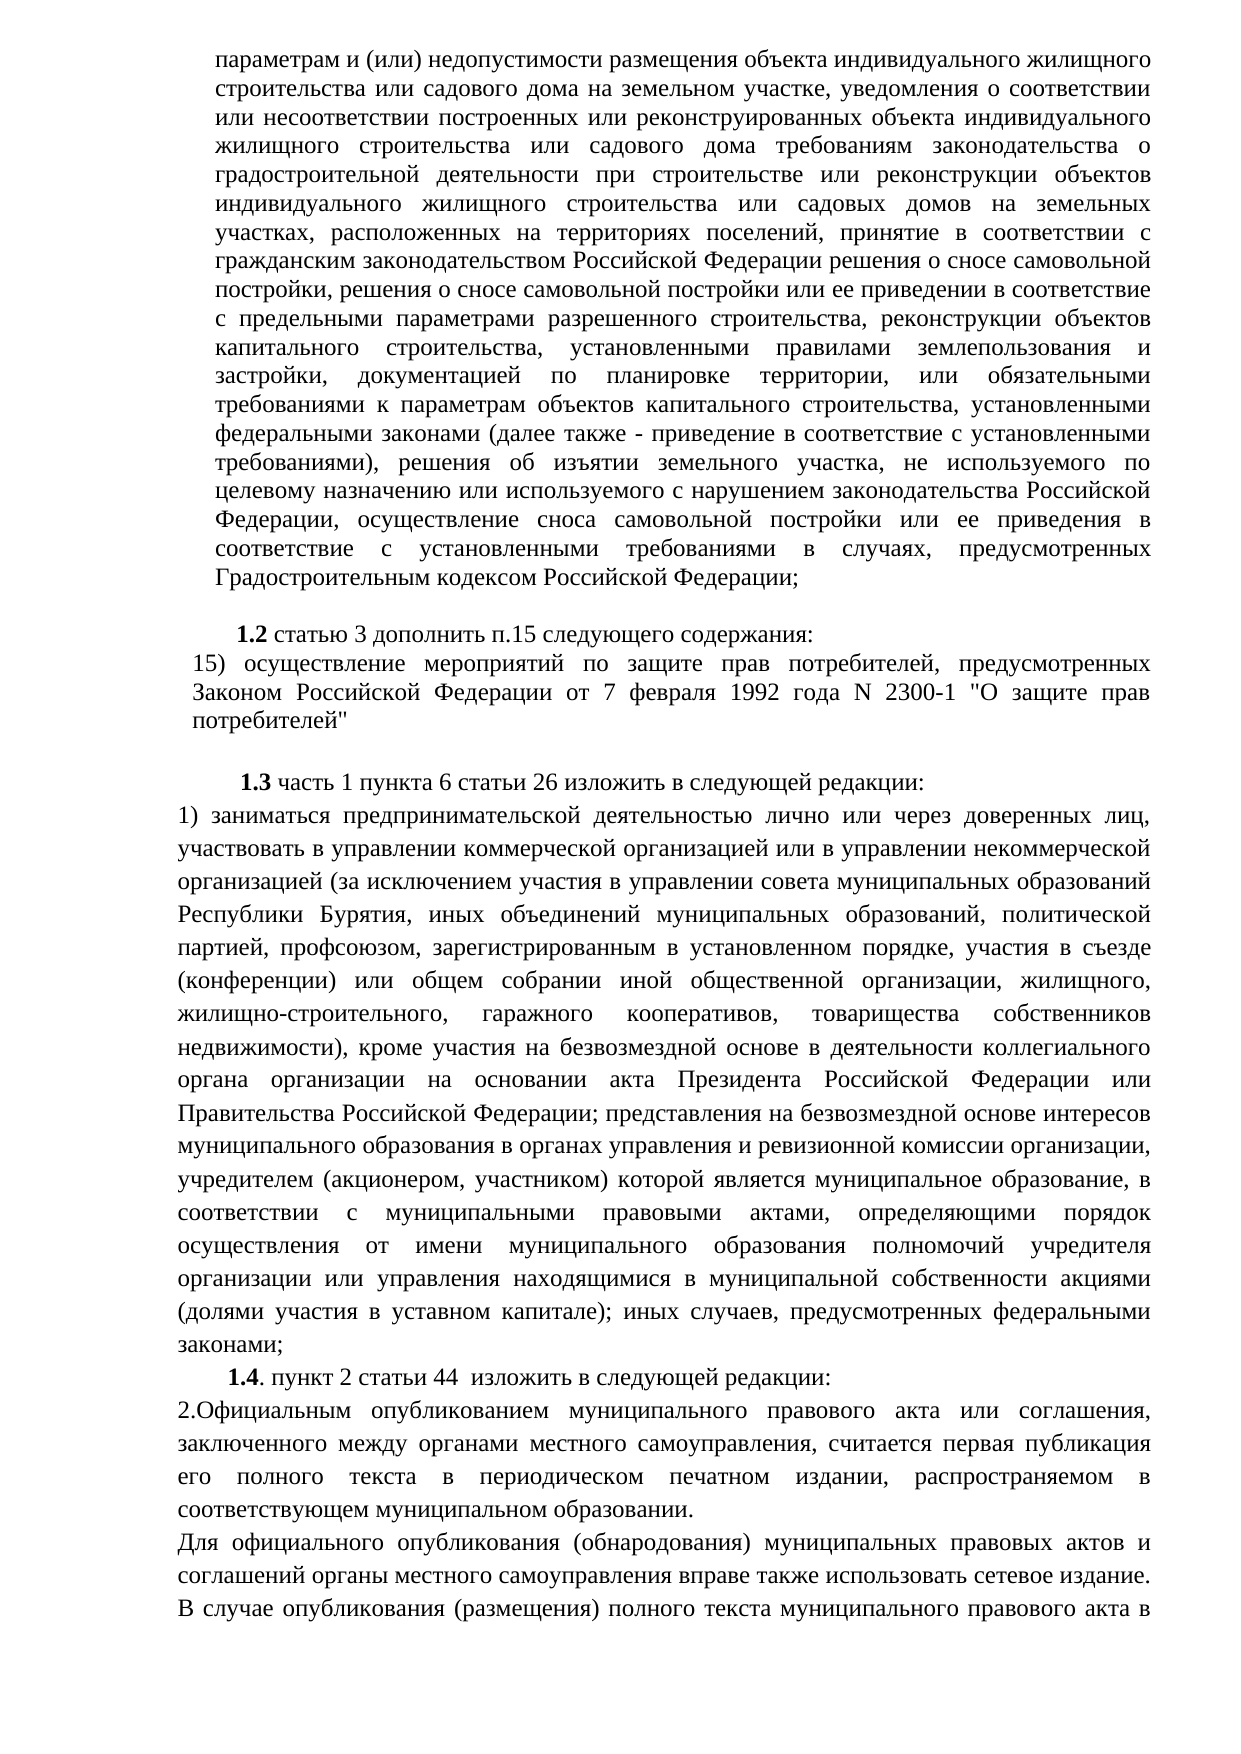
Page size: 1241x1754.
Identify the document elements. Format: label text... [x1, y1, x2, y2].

text 1.3 часть 1 пункта 6 статьи 26 изложить в следующей редакции: [177, 767, 1152, 796]
text 1.4. пункт 2 статьи 44 изложить в следующей редакции: [177, 1362, 1152, 1391]
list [215, 44, 1152, 591]
text 2.Официальным опубликованием муниципального правового акта или соглашения, заключенного между органами местного самоуправления, считается первая публикация его полного текста в периодическом печатном издании, распространяемом в соответствующем муниципальном образовании. [177, 1395, 1152, 1523]
text 1) заниматься предпринимательской деятельностью лично или через доверенных лиц, участвовать в управлении коммерческой организацией или в управлении некоммерческой организацией (за исключением участия в управлении совета муниципальных образований Республики Бурятия, иных объединений муниципальных образований, политической партией, профсоюзом, зарегистрированным в установленном порядке, участия в съезде (конференции) или общем собрании иной общественной организации, жилищного, жилищно-строительного, гаражного кооперативов, товарищества собственников недвижимости), кроме участия на безвозмездной основе в деятельности коллегиального органа организации на основании акта Президента Российской Федерации или Правительства Российской Федерации; представления на безвозмездной основе интересов муниципального образования в органах управления и ревизионной комиссии организации, учредителем (акционером, участником) которой является муниципальное образование, в соответствии с муниципальными правовыми актами, определяющими порядок осуществления от имени муниципального образования полномочий учредителя организации или управления находящимися в муниципальной собственности акциями (долями участия в уставном капитале); иных случаев, предусмотренных федеральными законами; [177, 800, 1152, 1357]
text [177, 1527, 1152, 1622]
list 15) осуществление мероприятий по защите прав потребителей, предусмотренных Законом Российской Федерации от 7 февраля 1992 года N 2300-1 "О защите прав потребителей" [192, 648, 1152, 734]
list статью 3 дополнить п.15 следующего содержания: [236, 619, 1152, 648]
